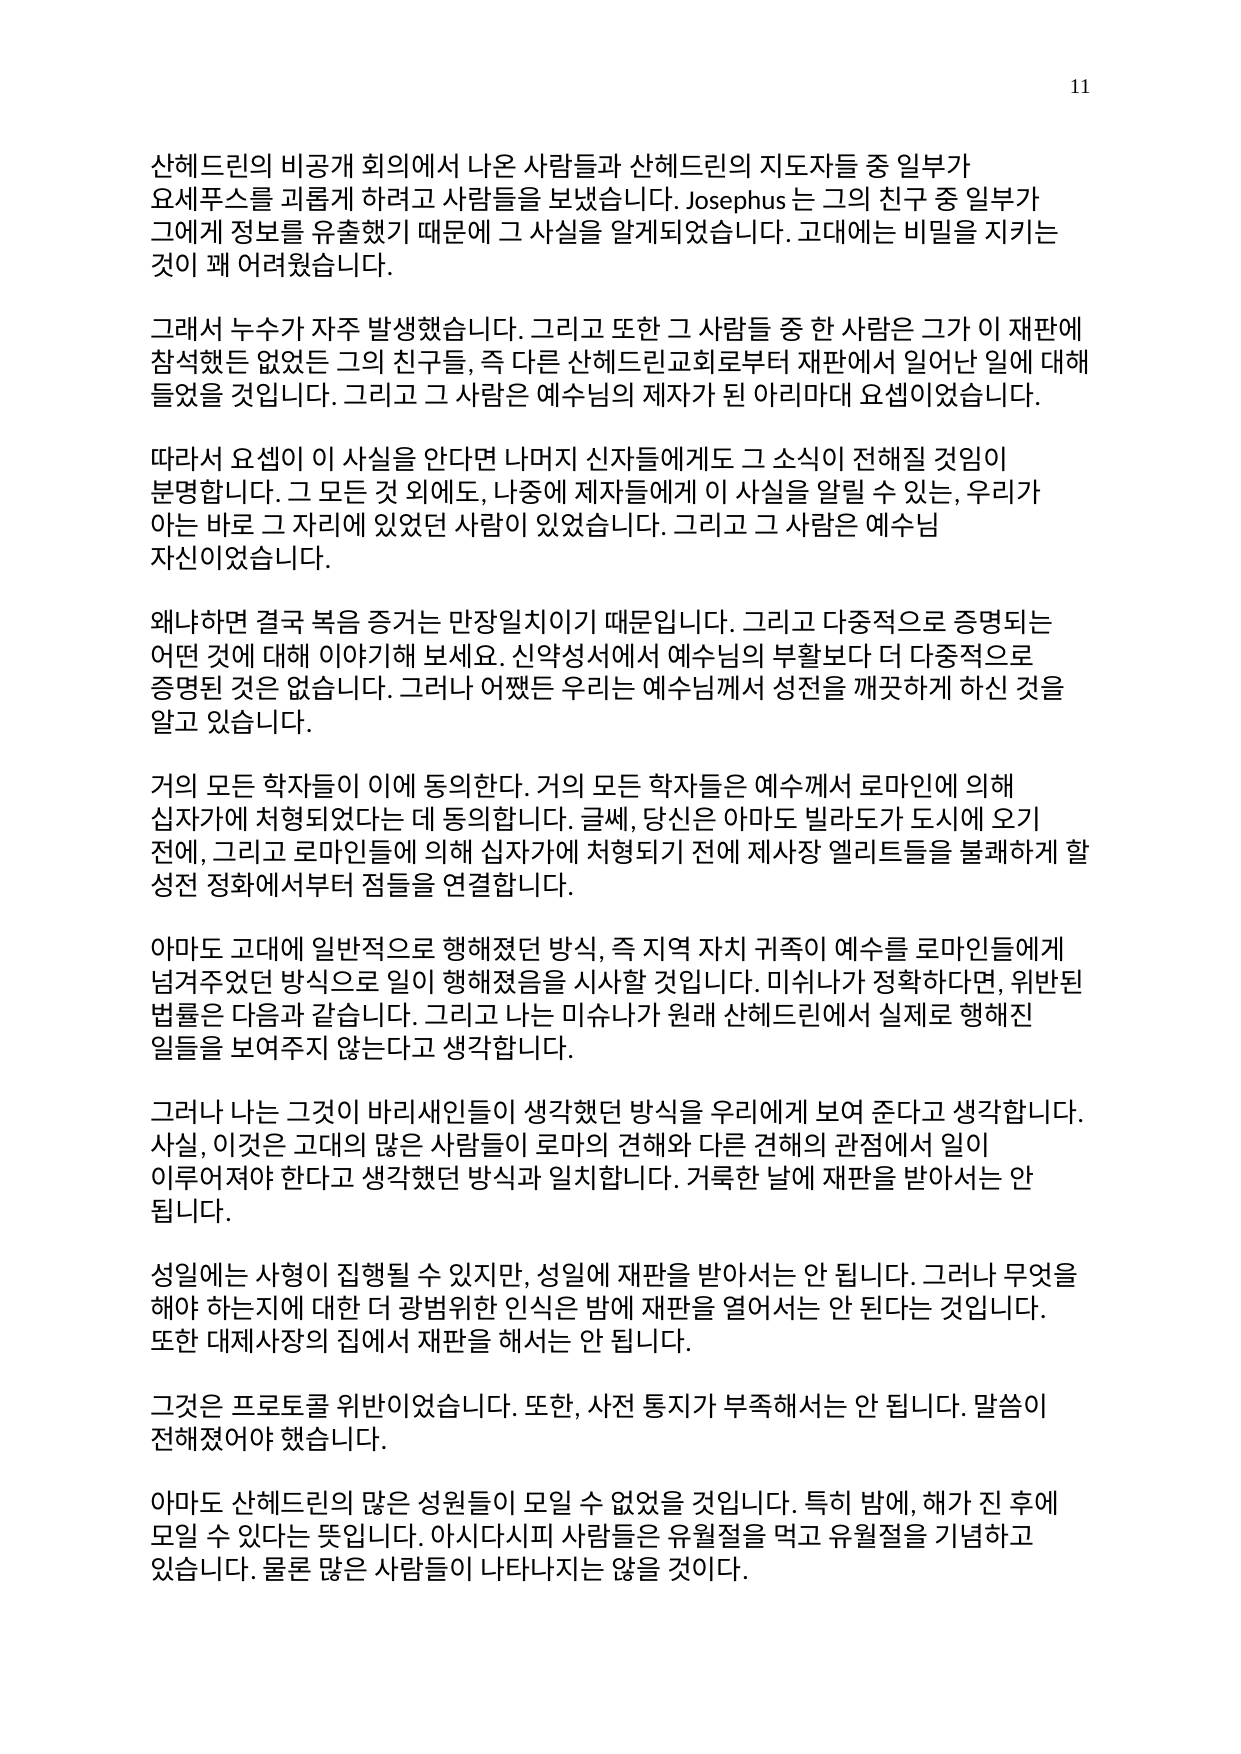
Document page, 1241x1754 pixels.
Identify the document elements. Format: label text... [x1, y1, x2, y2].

text 그러나 나는 그것이 바리새인들이 생각했던 방식을 우리에게 보여 준다고 생각합니다. 사실, 이것은 고대의 많은 사람들이 로마의 견해와 다른 견해의 관점에서 일이 이루어져야 한다고 생각했던 방식과 일치합니다. 거룩한 날에 재판을 받아서는 안 됩니다. [150, 1096, 1090, 1228]
text 따라서 요셉이 이 사실을 안다면 나머지 신자들에게도 그 소식이 전해질 것임이 분명합니다. 그 모든 것 외에도, 나중에 제자들에게 이 사실을 알릴 수 있는, 우리가 아는 바로 그 자리에 있었던 사람이 있었습니다. 그리고 그 사람은 예수님 자신이었습니다. [150, 443, 1090, 576]
text 그래서 누수가 자주 발생했습니다. 그리고 또한 그 사람들 중 한 사람은 그가 이 재판에 참석했든 없었든 그의 친구들, 즉 다른 산헤드린교회로부터 재판에서 일어난 일에 대해 들었을 것입니다. 그리고 그 사람은 예수님의 제자가 된 아리마대 요셉이었습니다. [150, 313, 1090, 412]
text 산헤드린의 비공개 회의에서 나온 사람들과 산헤드린의 지도자들 중 일부가 요세푸스를 괴롭게 하려고 사람들을 보냈습니다. Josephus는 그의 친구 중 일부가 그에게 정보를 유출했기 때문에 그 사실을 알게되었습니다. 고대에는 비밀을 지키는 것이 꽤 어려웠습니다. [150, 150, 1090, 282]
text 그것은 프로토콜 위반이었습니다. 또한, 사전 통지가 부족해서는 안 됩니다. 말씀이 전해졌어야 했습니다. [150, 1390, 1090, 1456]
text 왜냐하면 결국 복음 증거는 만장일치이기 때문입니다. 그리고 다중적으로 증명되는 어떤 것에 대해 이야기해 보세요. 신약성서에서 예수님의 부활보다 더 다중적으로 증명된 것은 없습니다. 그러나 어쨌든 우리는 예수님께서 성전을 깨끗하게 하신 것을 알고 있습니다. [150, 607, 1090, 739]
text 아마도 고대에 일반적으로 행해졌던 방식, 즉 지역 자치 귀족이 예수를 로마인들에게 넘겨주었던 방식으로 일이 행해졌음을 시사할 것입니다. 미쉬나가 정확하다면, 위반된 법률은 다음과 같습니다. 그리고 나는 미슈나가 원래 산헤드린에서 실제로 행해진 일들을 보여주지 않는다고 생각합니다. [150, 933, 1090, 1065]
text 아마도 산헤드린의 많은 성원들이 모일 수 없었을 것입니다. 특히 밤에, 해가 진 후에 모일 수 있다는 뜻입니다. 아시다시피 사람들은 유월절을 먹고 유월절을 기념하고 있습니다. 물론 많은 사람들이 나타나지는 않을 것이다. [150, 1487, 1090, 1586]
text 거의 모든 학자들이 이에 동의한다. 거의 모든 학자들은 예수께서 로마인에 의해 십자가에 처형되었다는 데 동의합니다. 글쎄, 당신은 아마도 빌라도가 도시에 오기 전에, 그리고 로마인들에 의해 십자가에 처형되기 전에 제사장 엘리트들을 불쾌하게 할 성전 정화에서부터 점들을 연결합니다. [150, 770, 1090, 902]
text 성일에는 사형이 집행될 수 있지만, 성일에 재판을 받아서는 안 됩니다. 그러나 무엇을 해야 하는지에 대한 더 광범위한 인식은 밤에 재판을 열어서는 안 된다는 것입니다. 또한 대제사장의 집에서 재판을 해서는 안 됩니다. [150, 1259, 1090, 1359]
